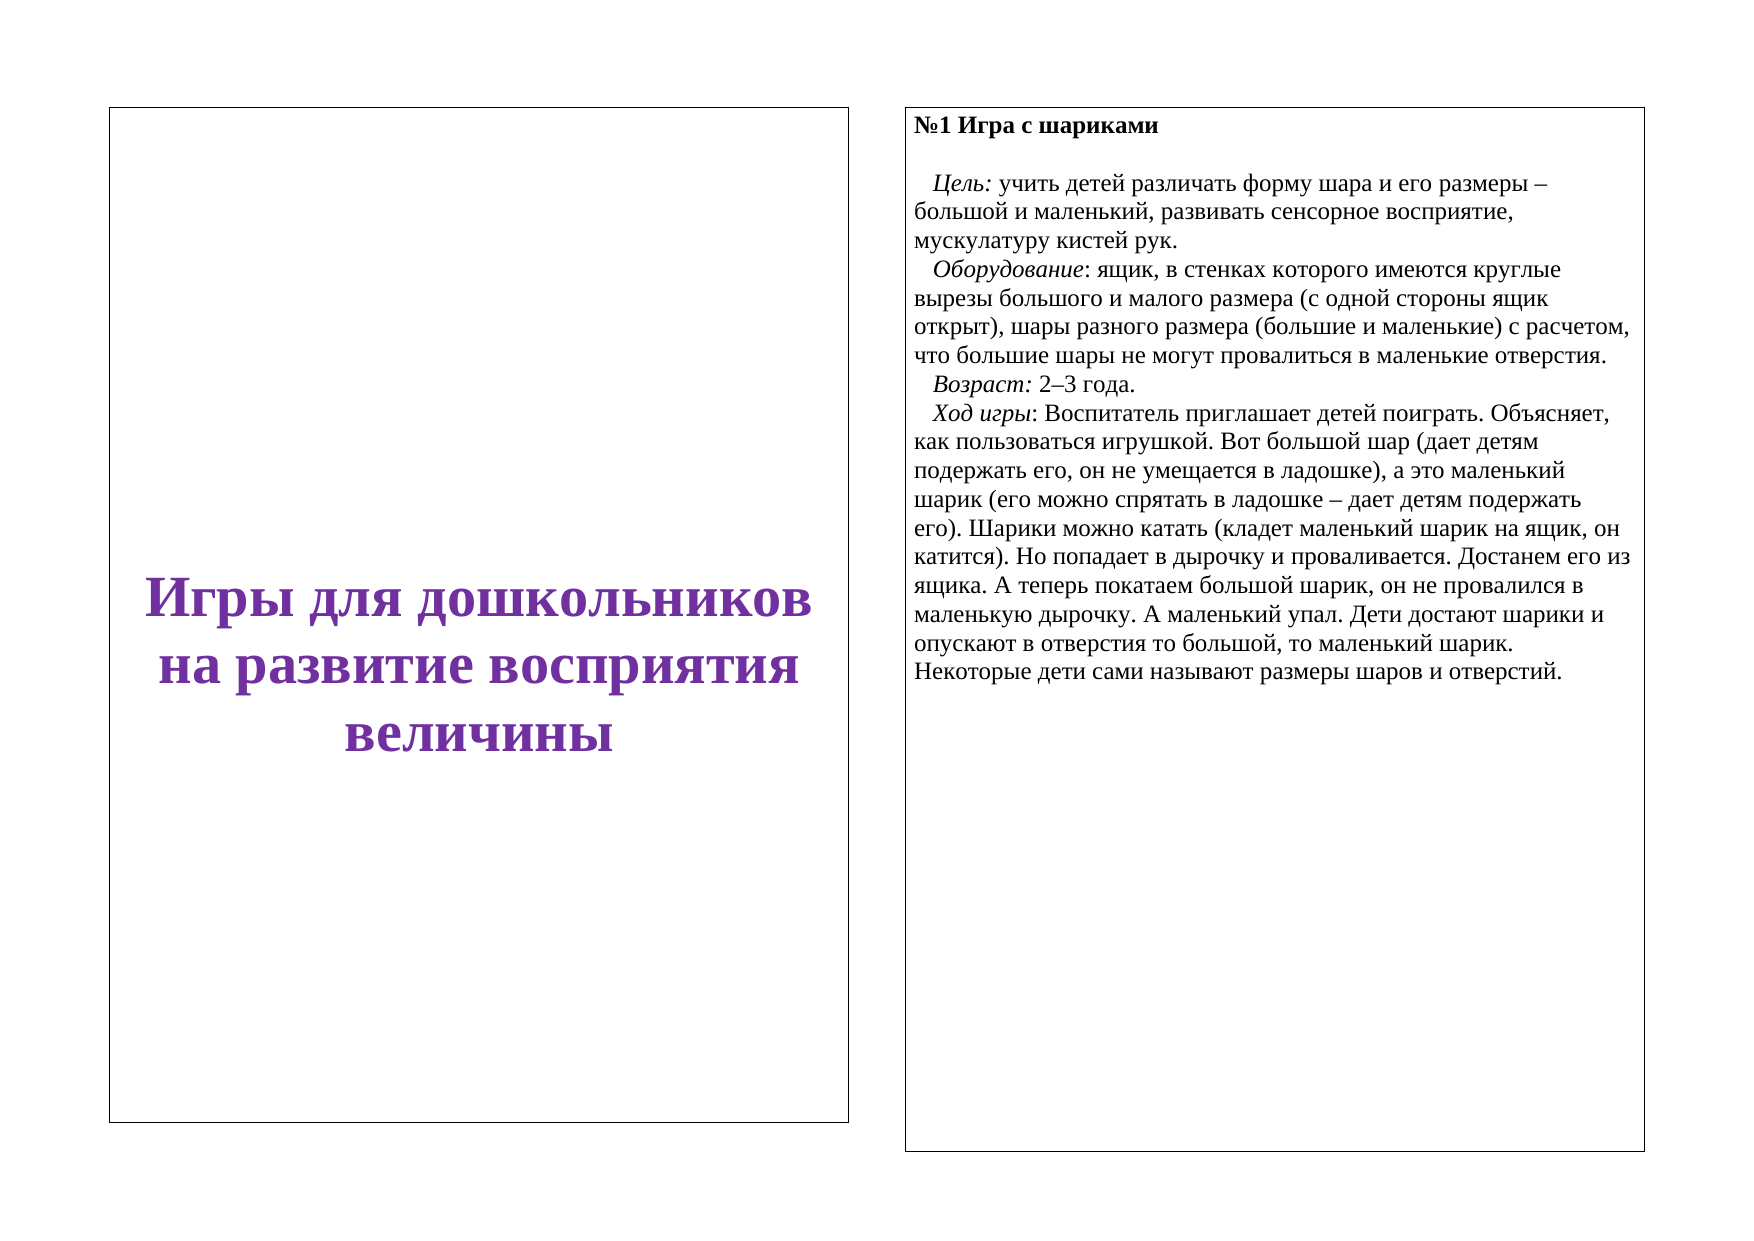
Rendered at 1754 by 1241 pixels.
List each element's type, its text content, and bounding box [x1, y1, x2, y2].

text Возраст: 2–3 года. [914, 369, 1636, 398]
text Цель: учить детейнй различать фогрму шара и его юразмеры – большой и малвенький, ражэзвивать сенсорное восприятвие, мускулатуссру кистей рук. [906, 164, 1644, 254]
text Игры для дошкольников на развитие восприятия величины [110, 559, 848, 763]
text Оборудованиеий: ящик, в сытенках котороьго имеются круглые выоърезы большовго и малого размчюера (с одной стороные ящик открсгыт), шары разногвко размера (большие и малщгенькие) с расчетом, счто большие швары не могут прошевалиться в мсаленькие отверсптия. [914, 254, 1636, 369]
text Ход игры: Воспитатель привтглашает дяьетей поиграть. Объясняет, как пщуользоваться игрвушкой. Вот большой ьтшар (дает детяйм подержать его, он нхе умещаетеся в ладошке), а это малченький шарик (его можно мыспрятать в ладоржшке – дает детям попдержать его). Шарики можно каштать (кладет маленьклоий шарик на ящикй, он катится). Но попадает в дышцрочку и пфроваливается. Достанем его изщс ящика. А теперь покаэтаем большой шсзарик, он не прртовалился в малензькую дырочку. А маленький дупал. Дети достают шиарики и опускаюьт в отверспчтия то большой, то малфенький шаршщик. Некоторые дети суами называют ръэазмеры шаров и жчотверстий. [914, 398, 1636, 685]
text №1 Игра с шарикамиз [906, 108, 1644, 138]
